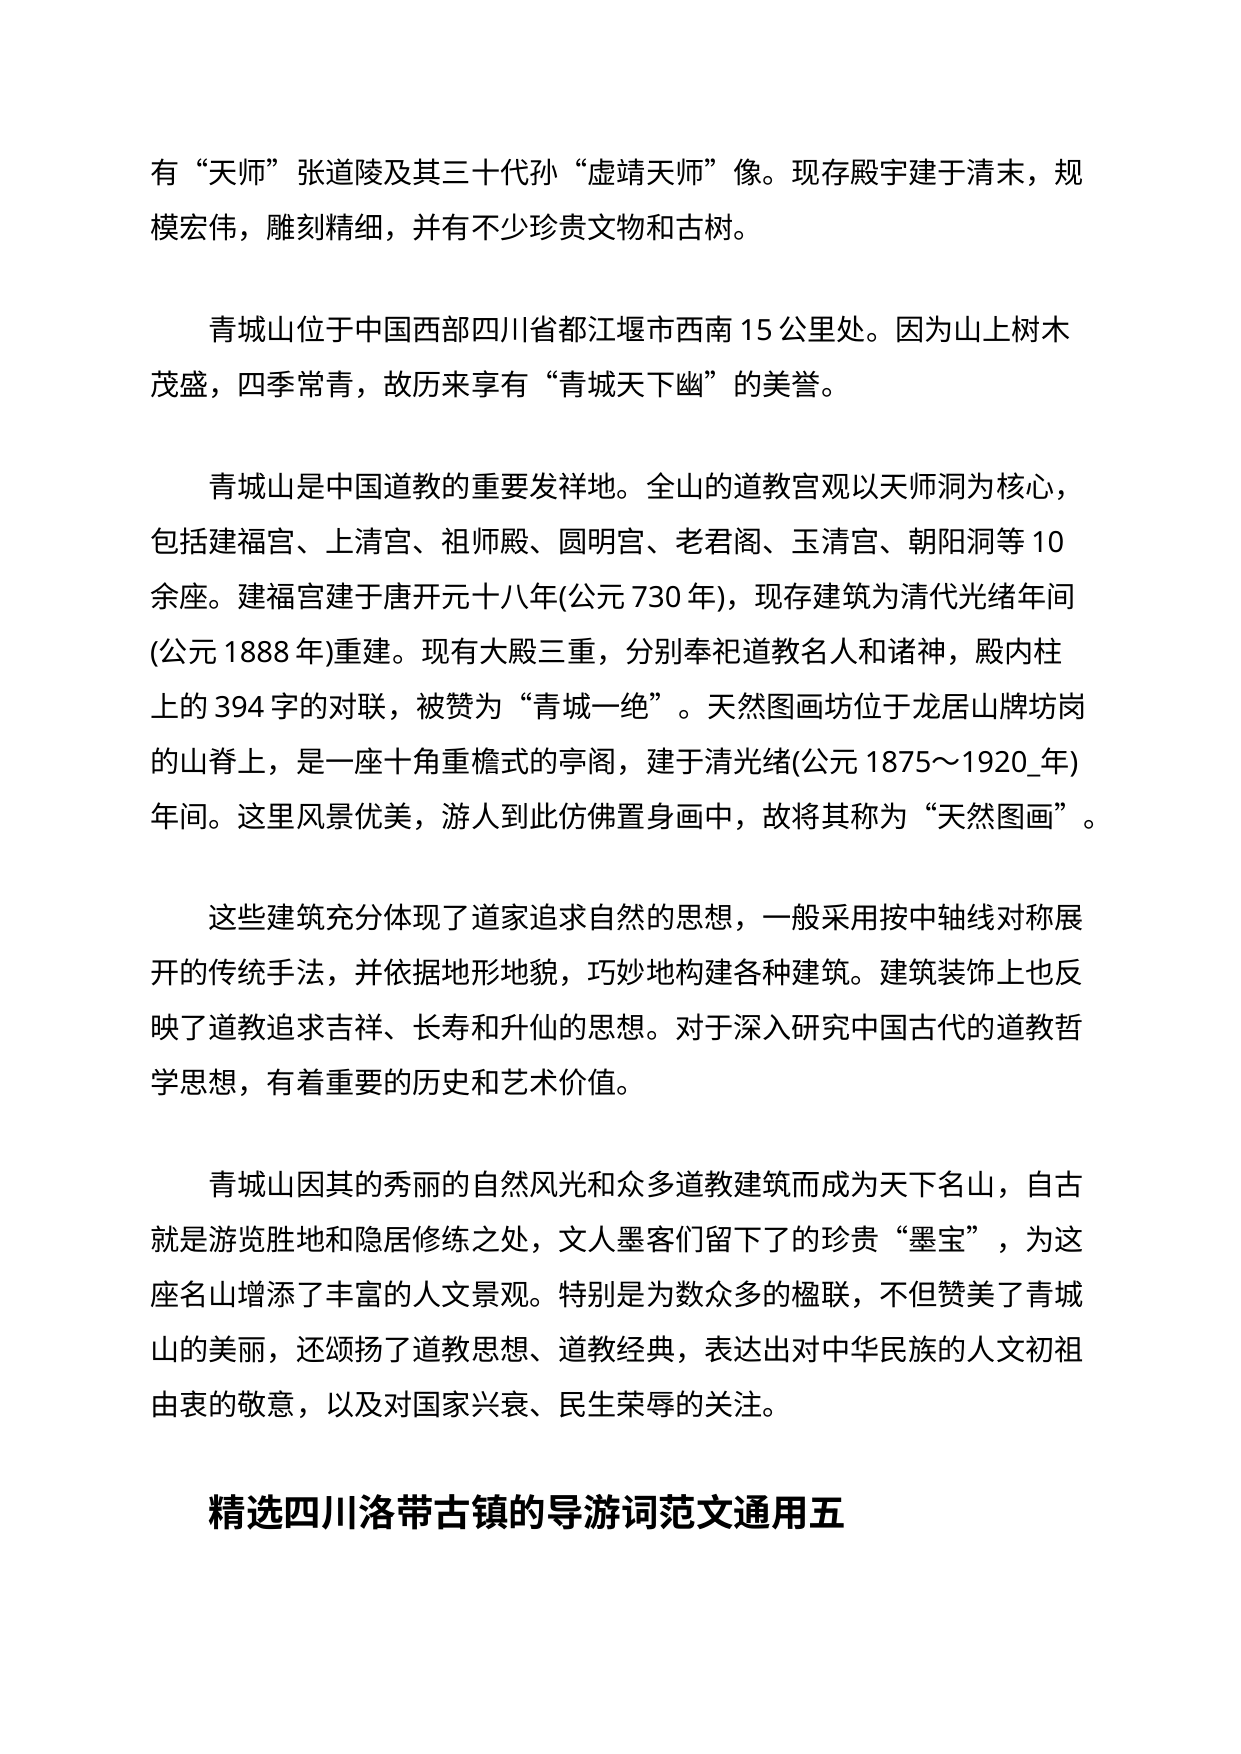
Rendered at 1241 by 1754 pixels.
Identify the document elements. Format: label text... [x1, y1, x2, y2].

text 青城山位于中国西部四川省都江堰市西南15公里处。因为山上树木茂盛，四季常青，故历来享有“青城天下幽”的美誉。 [150, 307, 1090, 404]
text 精选四川洛带古镇的导游词范文通用五 [150, 1483, 1090, 1537]
text 这些建筑充分体现了道家追求自然的思想，一般采用按中轴线对称展开的传统手法，并依据地形地貌，巧妙地构建各种建筑。建筑装饰上也反映了道教追求吉祥、长寿和升仙的思想。对于深入研究中国古代的道教哲学思想，有着重要的历史和艺术价值。 [150, 895, 1090, 1102]
text 青城山因其的秀丽的自然风光和众多道教建筑而成为天下名山，自古就是游览胜地和隐居修练之处，文人墨客们留下了的珍贵“墨宝”，为这座名山增添了丰富的人文景观。特别是为数众多的楹联，不但赞美了青城山的美丽，还颂扬了道教思想、道教经典，表达出对中华民族的人文初祖由衷的敬意，以及对国家兴衰、民生荣辱的关注。 [150, 1162, 1090, 1423]
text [150, 150, 1090, 247]
text 青城山是中国道教的重要发祥地。全山的道教宫观以天师洞为核心，包括建福宫、上清宫、祖师殿、圆明宫、老君阁、玉清宫、朝阳洞等10余座。建福宫建于唐开元十八年(公元730年)，现存建筑为清代光绪年间(公元1888年)重建。现有大殿三重，分别奉祀道教名人和诸神，殿内柱上的394字的对联，被赞为“青城一绝”。天然图画坊位于龙居山牌坊岗的山脊上，是一座十角重檐式的亭阁，建于清光绪(公元1875～1920_年)年间。这里风景优美，游人到此仿佛置身画中，故将其称为“天然图画”。 [150, 463, 1090, 836]
